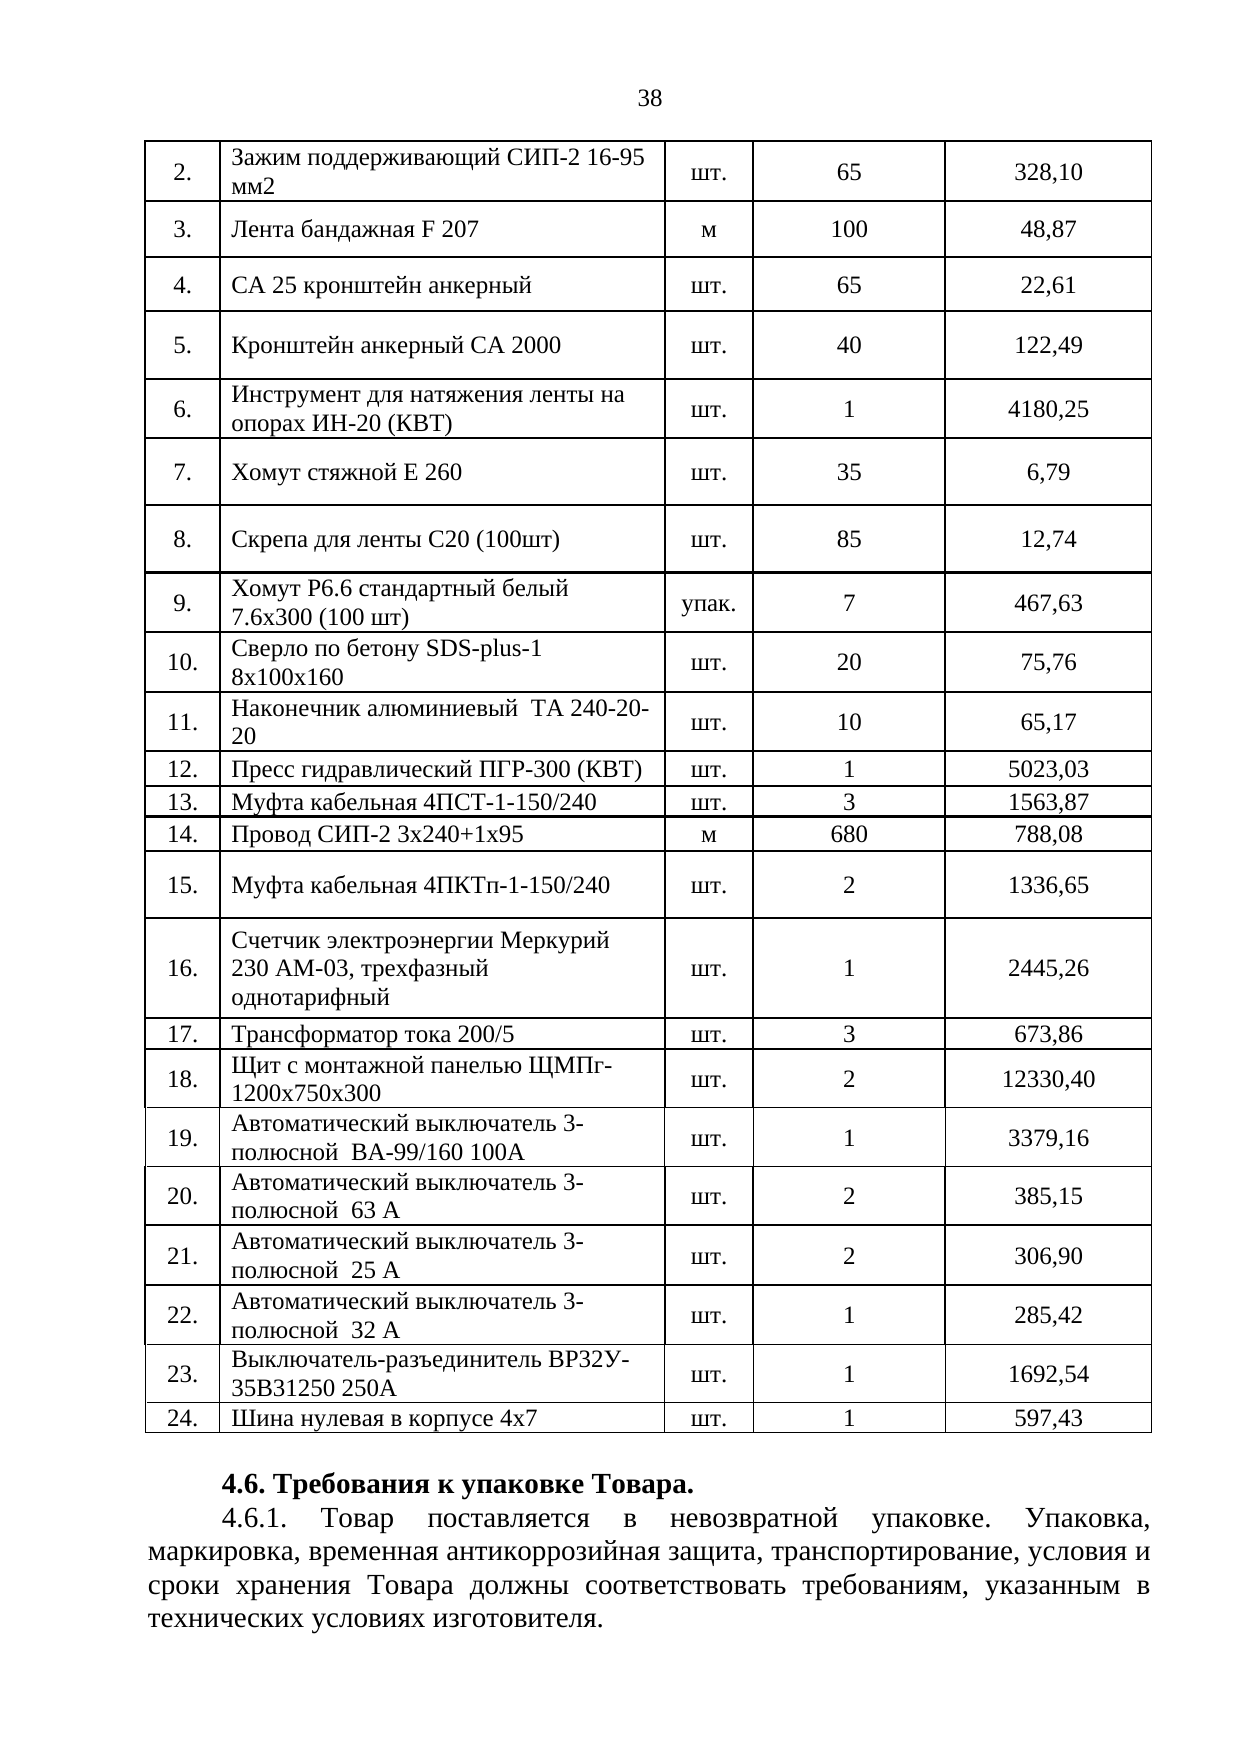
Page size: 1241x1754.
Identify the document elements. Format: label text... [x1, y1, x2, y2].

table_cell 1692,54 [946, 1345, 1151, 1402]
table_cell 9. [146, 574, 219, 631]
table_cell 2 [754, 1050, 944, 1107]
table_cell упак. [666, 574, 752, 631]
table_cell шт. [666, 919, 752, 1017]
table_cell 12330,40 [946, 1050, 1151, 1107]
table_cell 16. [146, 919, 219, 1017]
table_cell шт. [666, 258, 752, 310]
table_cell 15. [146, 852, 219, 917]
table_cell шт. [666, 439, 752, 504]
table_cell 12. [146, 752, 219, 784]
table_cell 10. [146, 633, 219, 691]
table_cell 7. [146, 439, 219, 504]
table_cell Счетчик электроэнергии Меркурий 230 АМ-03, трехфазный однотарифный [221, 919, 664, 1017]
table_cell 8. [146, 506, 219, 571]
table_cell Скрепа для ленты C20 (100шт) [221, 506, 664, 571]
table_cell 2 [754, 1226, 944, 1284]
table_cell 65,17 [946, 693, 1151, 750]
table_cell 5023,03 [946, 752, 1151, 784]
table_cell Автоматический выключатель 3-полюсной 32 А [221, 1286, 664, 1343]
table_cell 65 [754, 258, 944, 310]
table_cell 4180,25 [946, 380, 1151, 437]
table_cell 85 [754, 506, 944, 571]
table_cell 385,15 [946, 1167, 1151, 1224]
table_cell 673,86 [946, 1019, 1151, 1048]
table_cell Автоматический выключатель 3-полюсной 25 А [221, 1226, 664, 1284]
table_cell 1 [754, 752, 944, 784]
table_cell Хомут стяжной E 260 [221, 439, 664, 504]
table_cell 4. [146, 258, 219, 310]
table_cell Автоматический выключатель 3-полюсной ВА-99/160 100А [220, 1108, 664, 1166]
table_cell Провод СИП-2 3х240+1х95 [221, 818, 664, 850]
table_cell 24. [146, 1403, 219, 1432]
table_cell 1 [754, 1108, 945, 1166]
table_cell шт. [666, 852, 752, 917]
table_cell 12,74 [946, 506, 1151, 571]
table_cell 3 [754, 787, 944, 815]
table_cell шт. [666, 312, 752, 377]
table_cell Наконечник алюминиевый ТА 240-20-20 [221, 693, 664, 750]
table_cell шт. [666, 633, 752, 691]
table_cell 22. [146, 1286, 219, 1343]
table_cell шт. [665, 1345, 753, 1402]
table_cell 35 [754, 439, 944, 504]
table_cell 788,08 [946, 818, 1151, 850]
table_cell 18. [146, 1050, 219, 1107]
table_cell Щит с монтажной панелью ЩМПг-1200х750х300 [221, 1050, 664, 1107]
table_cell Хомут P6.6 стандартный белый 7.6x300 (100 шт) [221, 574, 664, 631]
table_cell 3 [754, 1019, 944, 1048]
table_cell 1 [754, 380, 944, 437]
table_cell 2. [146, 142, 219, 200]
table_cell 21. [146, 1226, 219, 1284]
table_cell 122,49 [946, 312, 1151, 377]
table_cell Муфта кабельная 4ПСТ-1-150/240 [221, 787, 664, 815]
table_cell 2445,26 [946, 919, 1151, 1017]
table_cell 22,61 [946, 258, 1151, 310]
table_cell 10 [754, 693, 944, 750]
table_cell 11. [146, 693, 219, 750]
table_cell 328,10 [946, 142, 1151, 200]
table_cell 40 [754, 312, 944, 377]
table_cell шт. [666, 787, 752, 815]
table_cell 3. [146, 202, 219, 256]
table_cell шт. [665, 1403, 753, 1432]
table_cell м [666, 202, 752, 256]
table_cell 597,43 [946, 1403, 1151, 1432]
table_cell 75,76 [946, 633, 1151, 691]
text 4.6. Требования к упаковке Товара. [148, 1466, 1152, 1500]
table_cell 14. [146, 818, 219, 850]
table_cell шт. [666, 1050, 752, 1107]
table_cell 20 [754, 633, 944, 691]
text 4.6.1. Товар поставляется в невозвратной упаковке. Упаковка, маркировка, временная антикоррозийная защита, транспортирование, условия и сроки хранения Товара должны соответствовать требованиям, указанным в технических условиях изготовителя. [148, 1500, 1152, 1634]
table_cell шт. [666, 1286, 752, 1343]
table_cell 1563,87 [946, 787, 1151, 815]
table_cell 23. [146, 1345, 219, 1402]
table_cell Пресс гидравлический ПГР-300 (КВТ) [221, 752, 664, 784]
table_cell Инструмент для натяжения ленты на опорах ИН-20 (КВТ) [221, 380, 664, 437]
table_cell Шина нулевая в корпусе 4х7 [220, 1403, 664, 1432]
table_cell 1 [754, 919, 944, 1017]
table_cell шт. [666, 380, 752, 437]
table_cell 3379,16 [946, 1108, 1151, 1166]
table_cell шт. [666, 1226, 752, 1284]
table_cell 2 [754, 1167, 944, 1224]
table_cell шт. [665, 1108, 753, 1166]
table_cell 65 [754, 142, 944, 200]
table_cell Трансформатор тока 200/5 [221, 1019, 664, 1048]
table_cell шт. [666, 506, 752, 571]
table_cell Муфта кабельная 4ПКТп-1-150/240 [221, 852, 664, 917]
table_cell 48,87 [946, 202, 1151, 256]
table_cell шт. [666, 142, 752, 200]
table_cell Автоматический выключатель 3-полюсной 63 А [221, 1167, 664, 1224]
table_cell Зажим поддерживающий СИП-2 16-95 мм2 [221, 142, 664, 200]
table_cell 1336,65 [946, 852, 1151, 917]
table_cell 680 [754, 818, 944, 850]
table_cell шт. [666, 1167, 752, 1224]
table_cell м [666, 818, 752, 850]
table_cell 13. [146, 787, 219, 815]
table_cell 2 [754, 852, 944, 917]
table_cell 6,79 [946, 439, 1151, 504]
table_cell 19. [146, 1108, 219, 1166]
table_cell 20. [146, 1167, 219, 1224]
table_cell 1 [754, 1286, 944, 1343]
table_cell Лента бандажная F 207 [221, 202, 664, 256]
table_cell 5. [146, 312, 219, 377]
table_cell шт. [666, 693, 752, 750]
table_cell Сверло по бетону SDS-plus-1 8x100x160 [221, 633, 664, 691]
table_cell 17. [146, 1019, 219, 1048]
table_cell шт. [666, 752, 752, 784]
table_cell CA 25 кронштейн анкерный [221, 258, 664, 310]
table_cell 1 [754, 1403, 945, 1432]
table_cell 1 [754, 1345, 945, 1402]
table_cell 285,42 [946, 1286, 1151, 1343]
table_cell Выключатель-разъединитель ВР32У-35В31250 250А [220, 1345, 664, 1402]
table_cell 306,90 [946, 1226, 1151, 1284]
table_cell шт. [666, 1019, 752, 1048]
table_cell 467,63 [946, 574, 1151, 631]
table_cell 6. [146, 380, 219, 437]
table_cell Кронштейн анкерный CA 2000 [221, 312, 664, 377]
table_cell 100 [754, 202, 944, 256]
table_cell 7 [754, 574, 944, 631]
